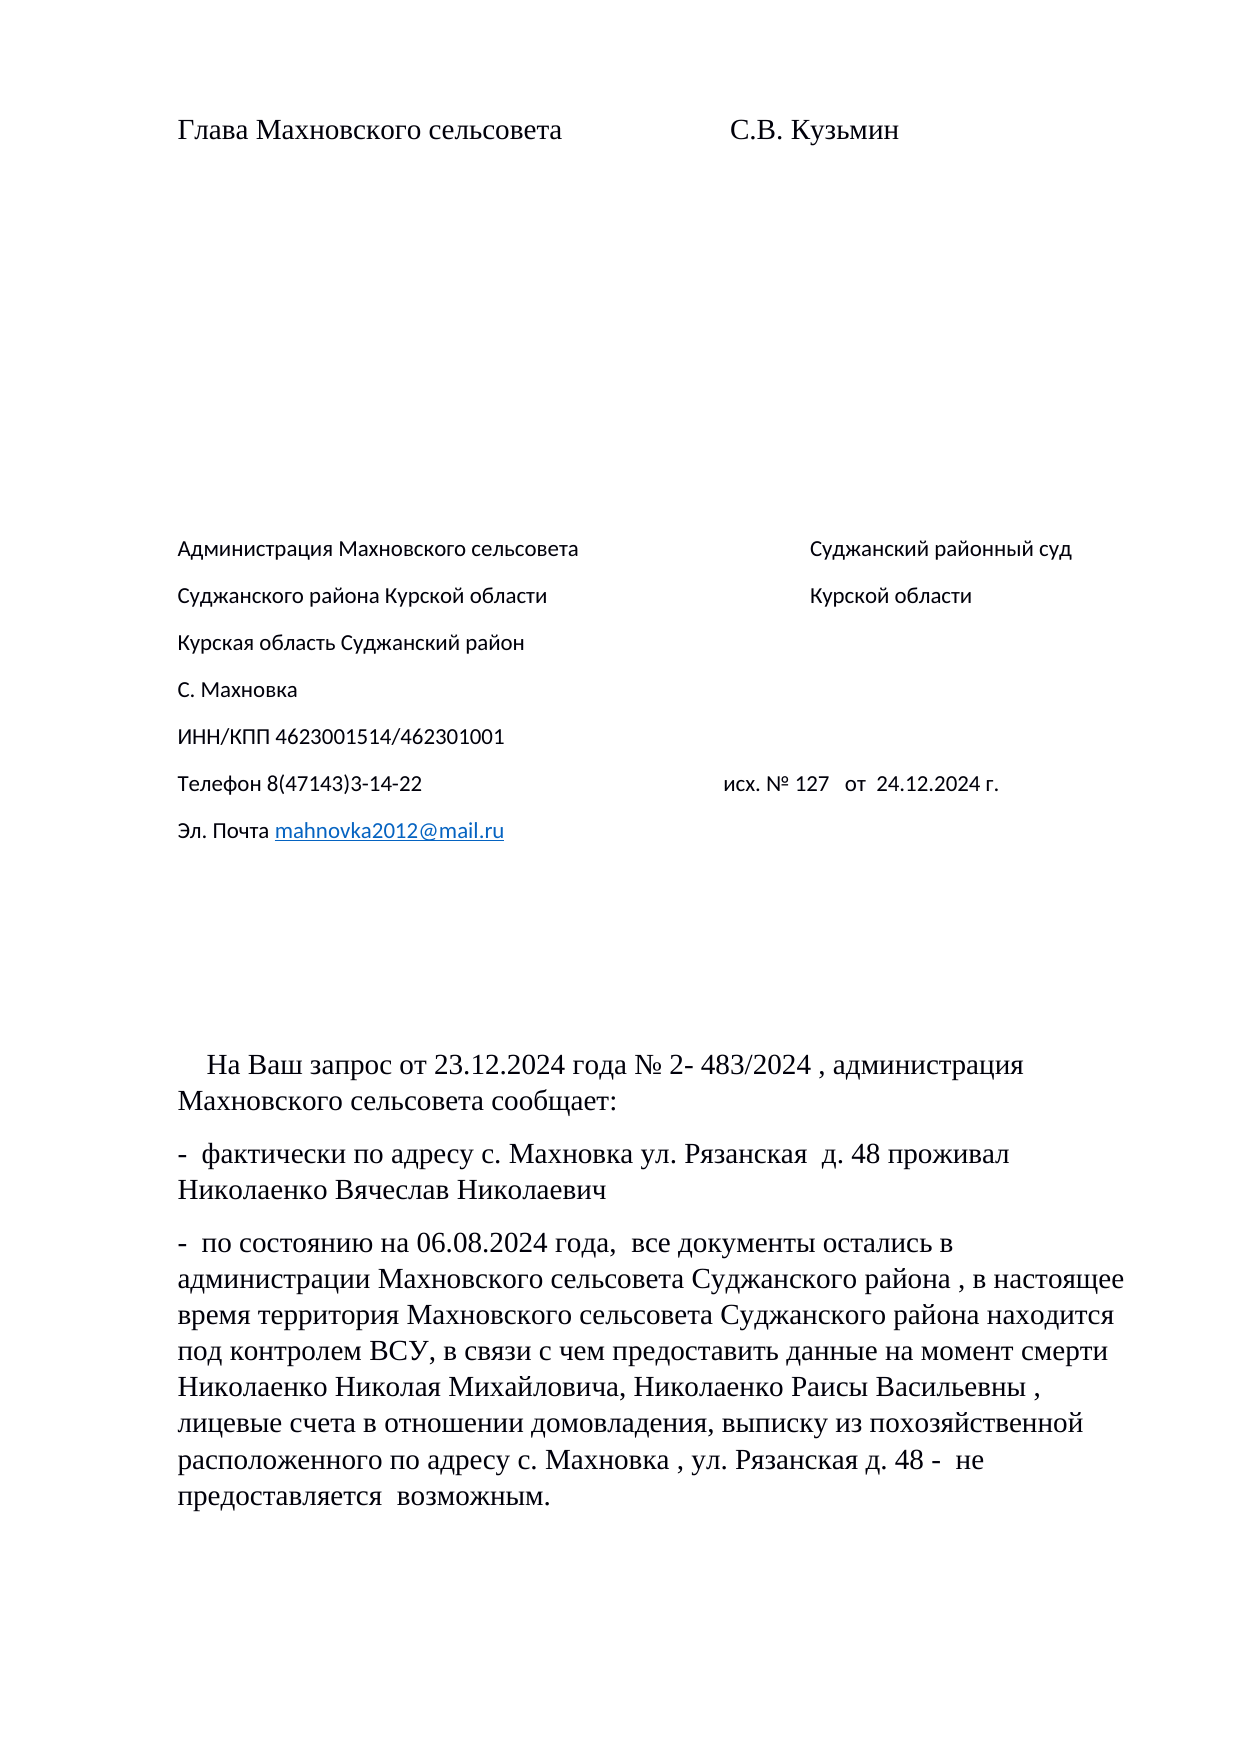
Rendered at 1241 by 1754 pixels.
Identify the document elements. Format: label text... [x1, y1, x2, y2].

text - фактически по адресу с. Махновка ул. Рязанская д. 48 проживал Николаенко Вячеслав Николаевич [177, 1136, 1152, 1206]
text Администрация Махновского сельсовета Суджанский районный суд [177, 534, 1152, 562]
text ИНН/КПП 4623001514/462301001 [177, 722, 1152, 750]
text С. Махновка [177, 675, 1152, 703]
text Глава Махновского сельсовета С.В. Кузьмин [177, 112, 1152, 146]
text - по состоянию на 06.08.2024 года, все документы остались в администрации Махновского сельсовета Суджанского района , в настоящее время территория Махновского сельсовета Суджанского района находится под контролем ВСУ, в связи с чем предоставить данные на момент смерти Николаенко Николая Михайловича, Николаенко Раисы Васильевны , лицевые счета в отношении домовладения, выписку из похозяйственной расположенного по адресу с. Махновка , ул. Рязанская д. 48 - не предоставляется возможным. [177, 1225, 1152, 1511]
text Суджанского района Курской области Курской области [177, 581, 1152, 609]
text Телефон 8(47143)3-14-22 исх. № 127 от 24.12.2024 г. [177, 769, 1152, 797]
text На Ваш запрос от 23.12.2024 года № 2- 483/2024 , администрация Махновского сельсовета сообщает: [177, 1047, 1152, 1117]
text Курская область Суджанский район [177, 628, 1152, 656]
text Эл. Почта mahnovka2012@mail.ru [177, 816, 1152, 844]
